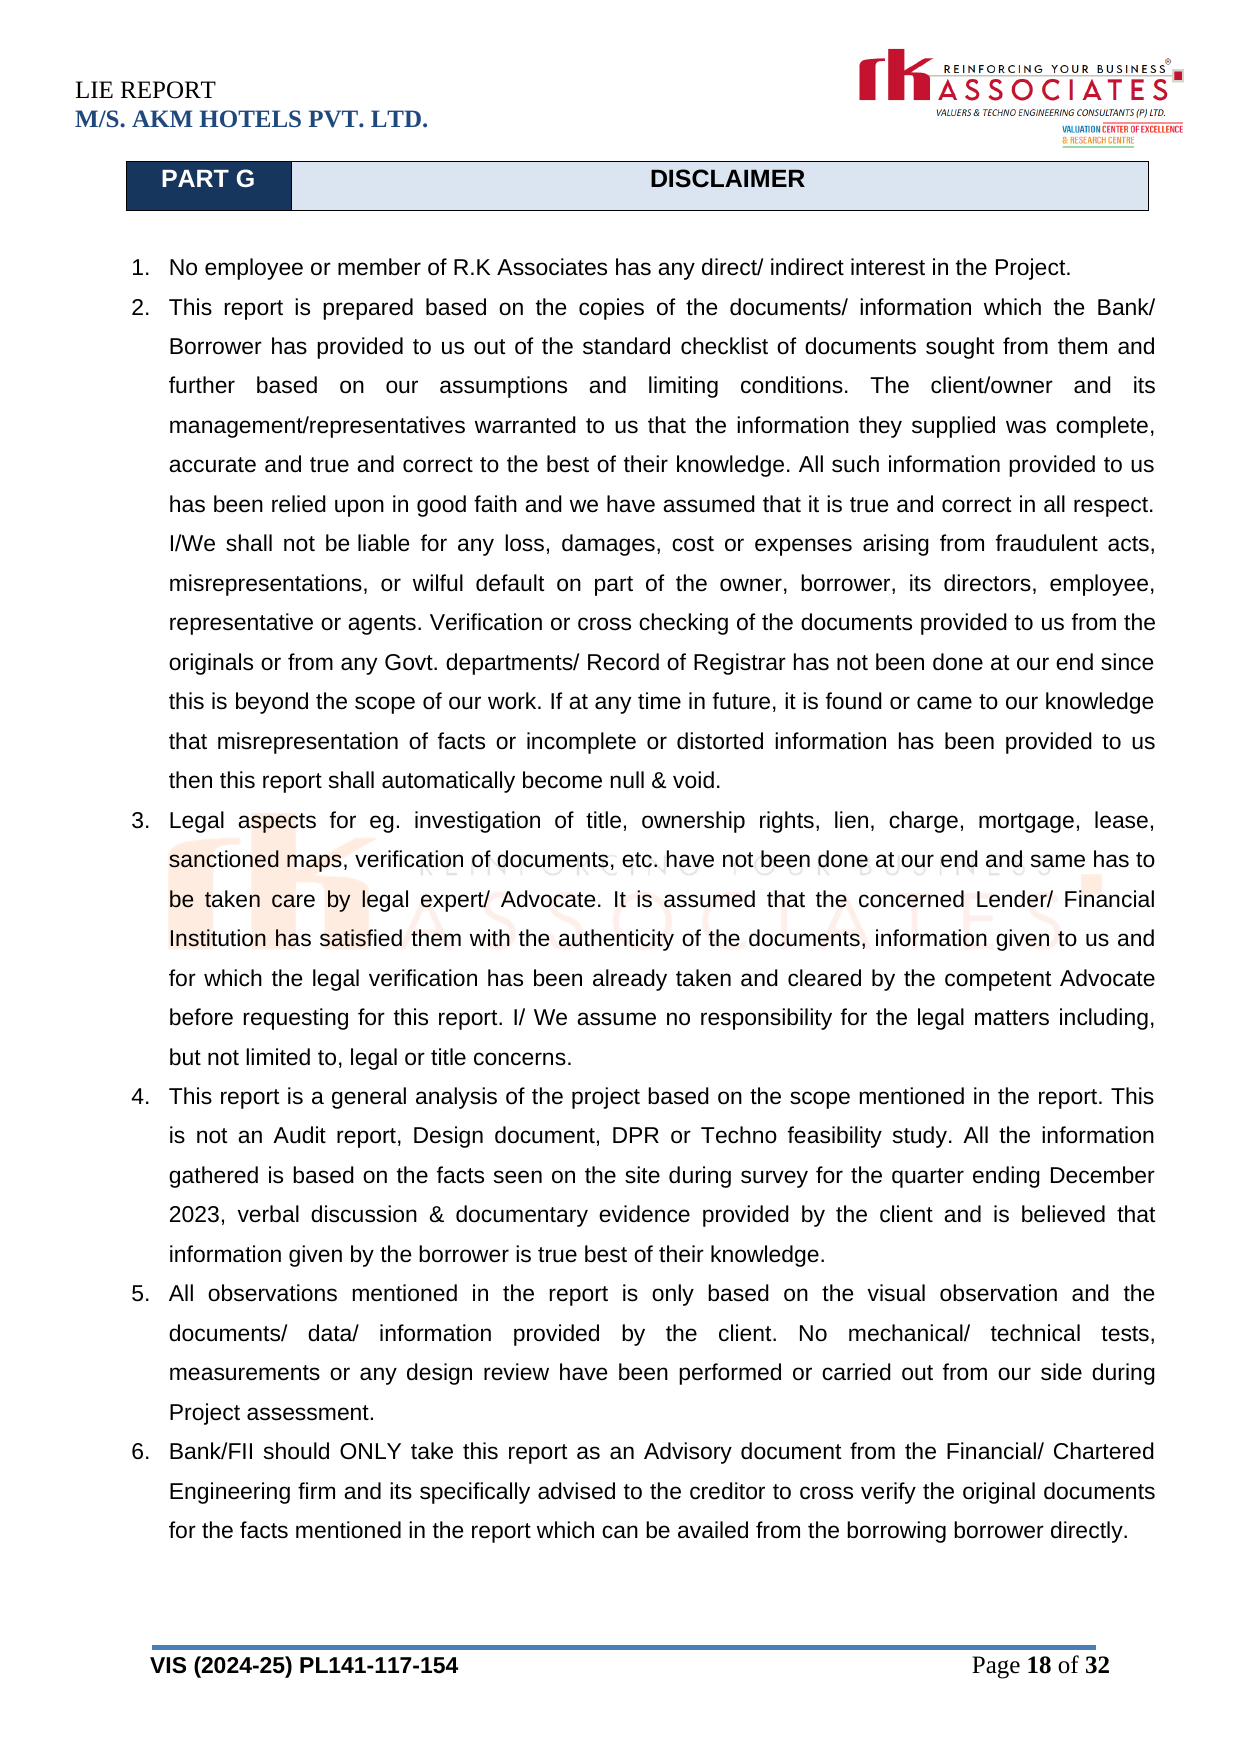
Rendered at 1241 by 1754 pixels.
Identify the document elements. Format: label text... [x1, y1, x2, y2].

list No employee or member of R.K Associates has any direct/ indirect interest in the Project. [131, 254, 1157, 280]
list Legal aspects for eg. investigation of title, ownership rights, lien, charge, mortgage, lease, sanctioned maps, verification of documents, etc. have not been done at our end and same has to be taken care by legal expert/ Advocate. It is assumed that the concerned Lender/ Financial Institution has satisfied them with the authenticity of the documents, information given to us and for which the legal verification has been already taken and cleared by the competent Advocate before requesting for this report. I/ We assume no responsibility for the legal matters including, but not limited to, legal or title concerns. [131, 807, 1157, 1070]
table_header DISCLAIMER [292, 162, 1148, 210]
list This report is prepared based on the copies of the documents/ information which the Bank/ Borrower has provided to us out of the standard checklist of documents sought from them and further based on our assumptions and limiting conditions. The client/owner and its management/representatives warranted to us that the information they supplied was complete, accurate and true and correct to the best of their knowledge. All such information provided to us has been relied upon in good faith and we have assumed that it is true and correct in all respect. I/We shall not be liable for any loss, damages, cost or expenses arising from fraudulent acts, misrepresentations, or wilful default on part of the owner, borrower, its directors, employee, representative or agents. Verification or cross checking of the documents provided to us from the originals or from any Govt. departments/ Record of Registrar has not been done at our end since this is beyond the scope of our work. If at any time in future, it is found or came to our knowledge that misrepresentation of facts or incomplete or distorted information has been provided to us then this report shall automatically become null & void. [131, 293, 1157, 793]
picture [853, 40, 1187, 151]
list All observations mentioned in the report is only based on the visual observation and the documents/ data/ information provided by the client. No mechanical/ technical tests, measurements or any design review have been performed or carried out from our side during Project assessment. [131, 1280, 1157, 1425]
list This report is a general analysis of the project based on the scope mentioned in the report. This is not an Audit report, Design document, DPR or Techno feasibility study. All the information gathered is based on the facts seen on the site during survey for the quarter ending December 2023, verbal discussion & documentary evidence provided by the client and is believed that information given by the borrower is true best of their knowledge. [131, 1083, 1157, 1267]
list Bank/FII should ONLY take this report as an Advisory document from the Financial/ Chartered Engineering firm and its specifically advised to the creditor to cross verify the original documents for the facts mentioned in the report which can be availed from the borrowing borrower directly. [131, 1438, 1157, 1544]
table_header PART G [127, 162, 291, 210]
